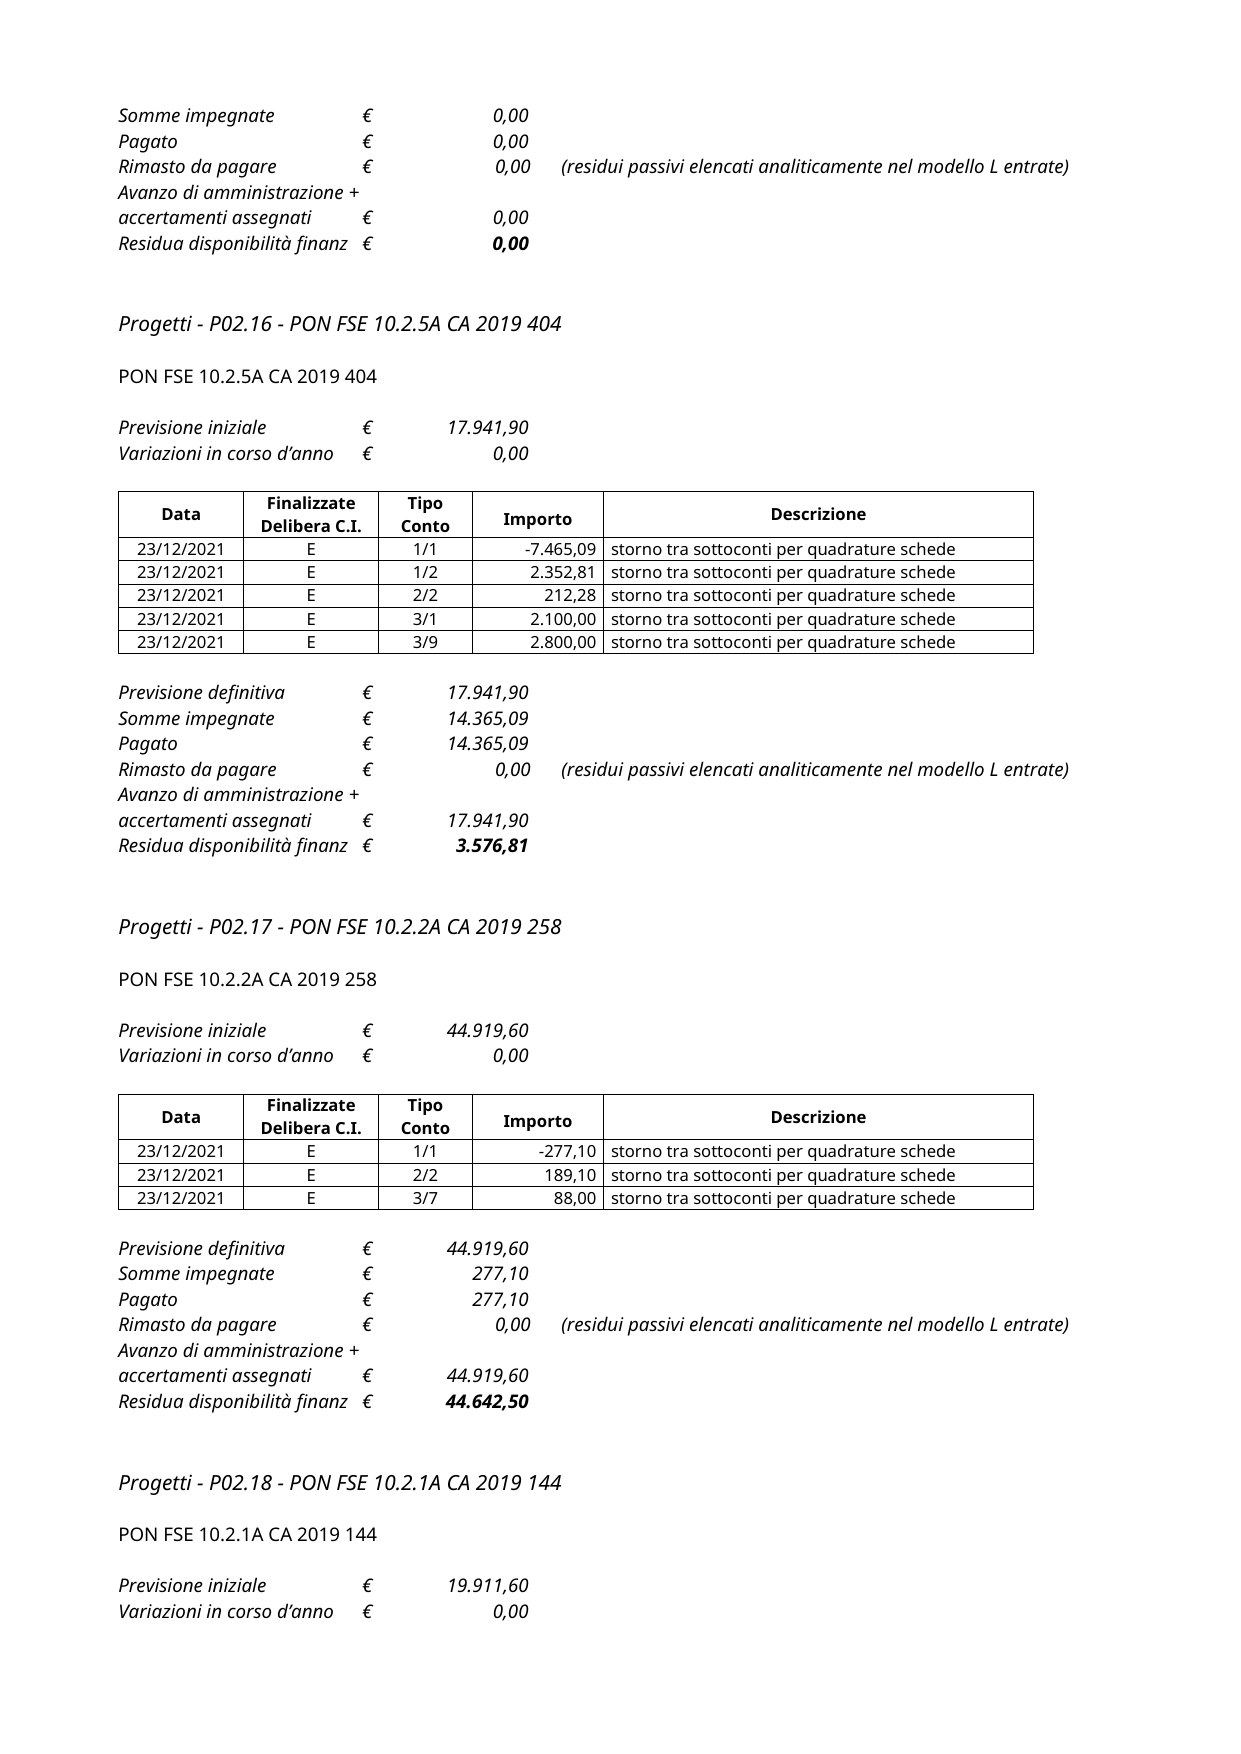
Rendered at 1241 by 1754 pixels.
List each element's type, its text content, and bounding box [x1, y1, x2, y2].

table_header Tipo Conto [379, 492, 472, 537]
table_header Finalizzate Delibera C.I. [244, 1095, 378, 1139]
table_cell E [244, 585, 378, 607]
table_cell 23/12/2021 [119, 608, 243, 630]
text Rimasto da pagare € 0,00 (residui passivi elencati analiticamente nel modello L entrate) [118, 756, 1144, 781]
table_cell 189,10 [473, 1164, 603, 1186]
table_cell -277,10 [473, 1140, 603, 1163]
table_cell storno tra sottoconti per quadrature schede [604, 561, 1033, 583]
table_cell 23/12/2021 [119, 1140, 243, 1163]
table_cell storno tra sottoconti per quadrature schede [604, 1140, 1033, 1163]
table_cell 1/1 [379, 1140, 472, 1163]
text accertamenti assegnati € 0,00 [118, 204, 1144, 230]
text Pagato € 14.365,09 [118, 730, 1144, 756]
text Progetti - P02.18 - PON FSE 10.2.1A CA 2019 144 [118, 1468, 1144, 1496]
text Rimasto da pagare € 0,00 (residui passivi elencati analiticamente nel modello L entrate) [118, 1312, 1144, 1337]
text Somme impegnate € 14.365,09 [118, 705, 1144, 730]
text Progetti - P02.17 - PON FSE 10.2.2A CA 2019 258 [118, 912, 1144, 940]
text Previsione definitiva € 17.941,90 [118, 679, 1144, 705]
text Previsione iniziale € 19.911,60 [118, 1573, 1144, 1598]
text Previsione iniziale € 17.941,90 [118, 414, 1144, 440]
text Variazioni in corso d’anno € 0,00 [118, 1598, 1144, 1624]
table_header Descrizione [604, 492, 1033, 537]
table_cell storno tra sottoconti per quadrature schede [604, 538, 1033, 560]
table_header Finalizzate Delibera C.I. [244, 492, 378, 537]
text PON FSE 10.2.2A CA 2019 258 [118, 966, 1144, 991]
table_cell 23/12/2021 [119, 631, 243, 653]
table_cell E [244, 538, 378, 560]
text PON FSE 10.2.5A CA 2019 404 [118, 363, 1144, 389]
text Previsione iniziale € 44.919,60 [118, 1017, 1144, 1042]
table_cell 1/2 [379, 561, 472, 583]
table_cell 3/1 [379, 608, 472, 630]
table_cell 3/9 [379, 631, 472, 653]
table_cell 1/1 [379, 538, 472, 560]
table_cell storno tra sottoconti per quadrature schede [604, 1187, 1033, 1209]
table_header Data [119, 1095, 243, 1139]
table_cell E [244, 1187, 378, 1209]
text PON FSE 10.2.1A CA 2019 144 [118, 1522, 1144, 1547]
table_cell 2.800,00 [473, 631, 603, 653]
text Residua disponibilità finanz € 44.642,50 [118, 1388, 1144, 1414]
table_cell 3/7 [379, 1187, 472, 1209]
text Avanzo di amministrazione + [118, 179, 1144, 204]
table_cell E [244, 561, 378, 583]
table_cell 88,00 [473, 1187, 603, 1209]
text Residua disponibilità finanz € 3.576,81 [118, 832, 1144, 858]
table_cell 23/12/2021 [119, 585, 243, 607]
table_cell -7.465,09 [473, 538, 603, 560]
text Variazioni in corso d’anno € 0,00 [118, 1042, 1144, 1068]
table_header Importo [473, 1095, 603, 1139]
text Previsione definitiva € 44.919,60 [118, 1235, 1144, 1261]
table_cell 23/12/2021 [119, 1164, 243, 1186]
text Avanzo di amministrazione + [118, 781, 1144, 807]
table_cell E [244, 1164, 378, 1186]
table_cell E [244, 631, 378, 653]
table_cell storno tra sottoconti per quadrature schede [604, 631, 1033, 653]
table_cell 2/2 [379, 585, 472, 607]
text Somme impegnate € 0,00 [118, 102, 1144, 128]
table_cell storno tra sottoconti per quadrature schede [604, 585, 1033, 607]
table_cell 2/2 [379, 1164, 472, 1186]
table_cell 23/12/2021 [119, 1187, 243, 1209]
text Rimasto da pagare € 0,00 (residui passivi elencati analiticamente nel modello L entrate) [118, 153, 1144, 179]
table_cell E [244, 608, 378, 630]
text accertamenti assegnati € 44.919,60 [118, 1363, 1144, 1388]
text Progetti - P02.16 - PON FSE 10.2.5A CA 2019 404 [118, 309, 1144, 338]
table_header Data [119, 492, 243, 537]
text Pagato € 0,00 [118, 128, 1144, 153]
table_cell 23/12/2021 [119, 538, 243, 560]
table_cell storno tra sottoconti per quadrature schede [604, 1164, 1033, 1186]
table_cell 23/12/2021 [119, 561, 243, 583]
table_cell 212,28 [473, 585, 603, 607]
table_header Descrizione [604, 1095, 1033, 1139]
text accertamenti assegnati € 17.941,90 [118, 807, 1144, 832]
text Residua disponibilità finanz € 0,00 [118, 230, 1144, 256]
text Somme impegnate € 277,10 [118, 1261, 1144, 1286]
text Pagato € 277,10 [118, 1286, 1144, 1312]
table_cell 2.100,00 [473, 608, 603, 630]
text Avanzo di amministrazione + [118, 1337, 1144, 1363]
table_header Importo [473, 492, 603, 537]
table_cell storno tra sottoconti per quadrature schede [604, 608, 1033, 630]
table_header Tipo Conto [379, 1095, 472, 1139]
table_cell 2.352,81 [473, 561, 603, 583]
text Variazioni in corso d’anno € 0,00 [118, 440, 1144, 466]
table_cell E [244, 1140, 378, 1163]
